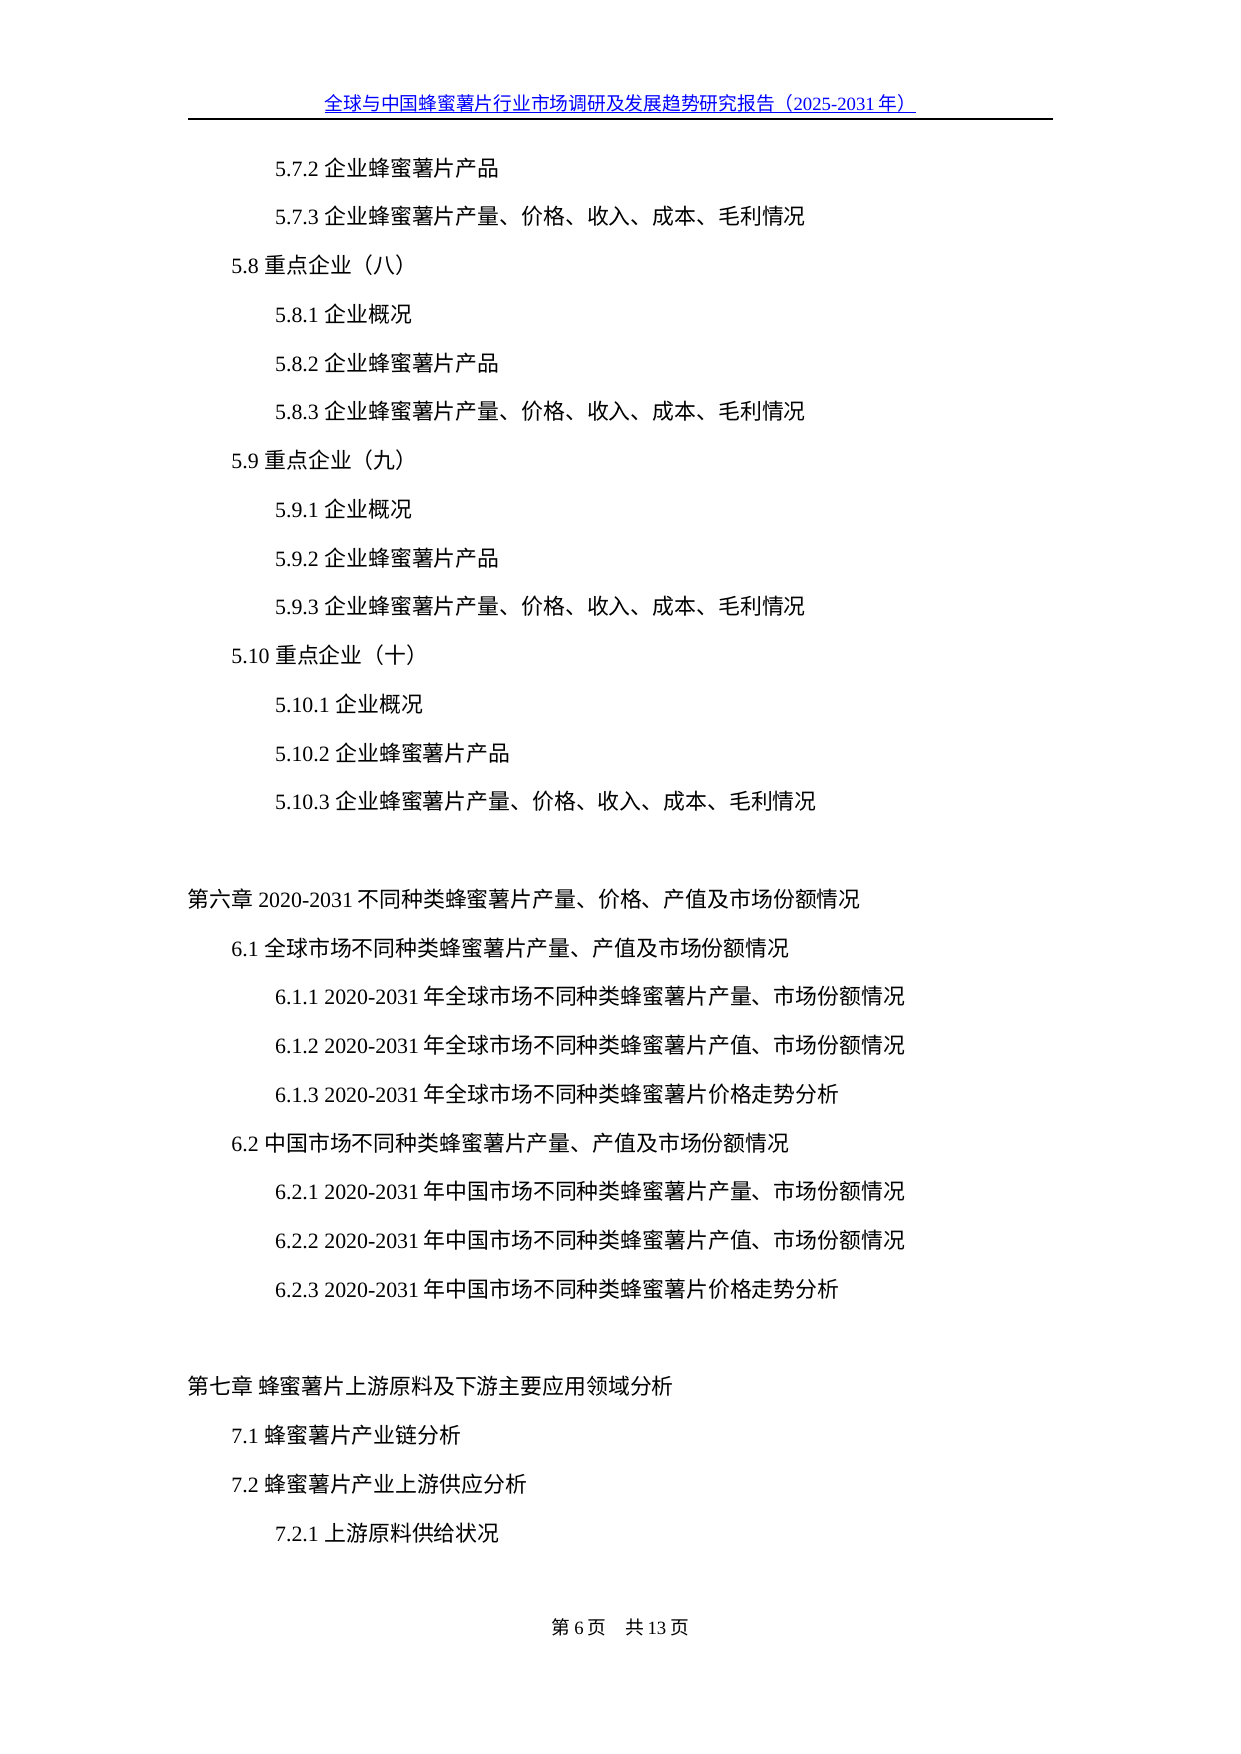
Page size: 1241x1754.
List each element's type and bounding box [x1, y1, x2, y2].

text [187, 150, 1053, 1548]
